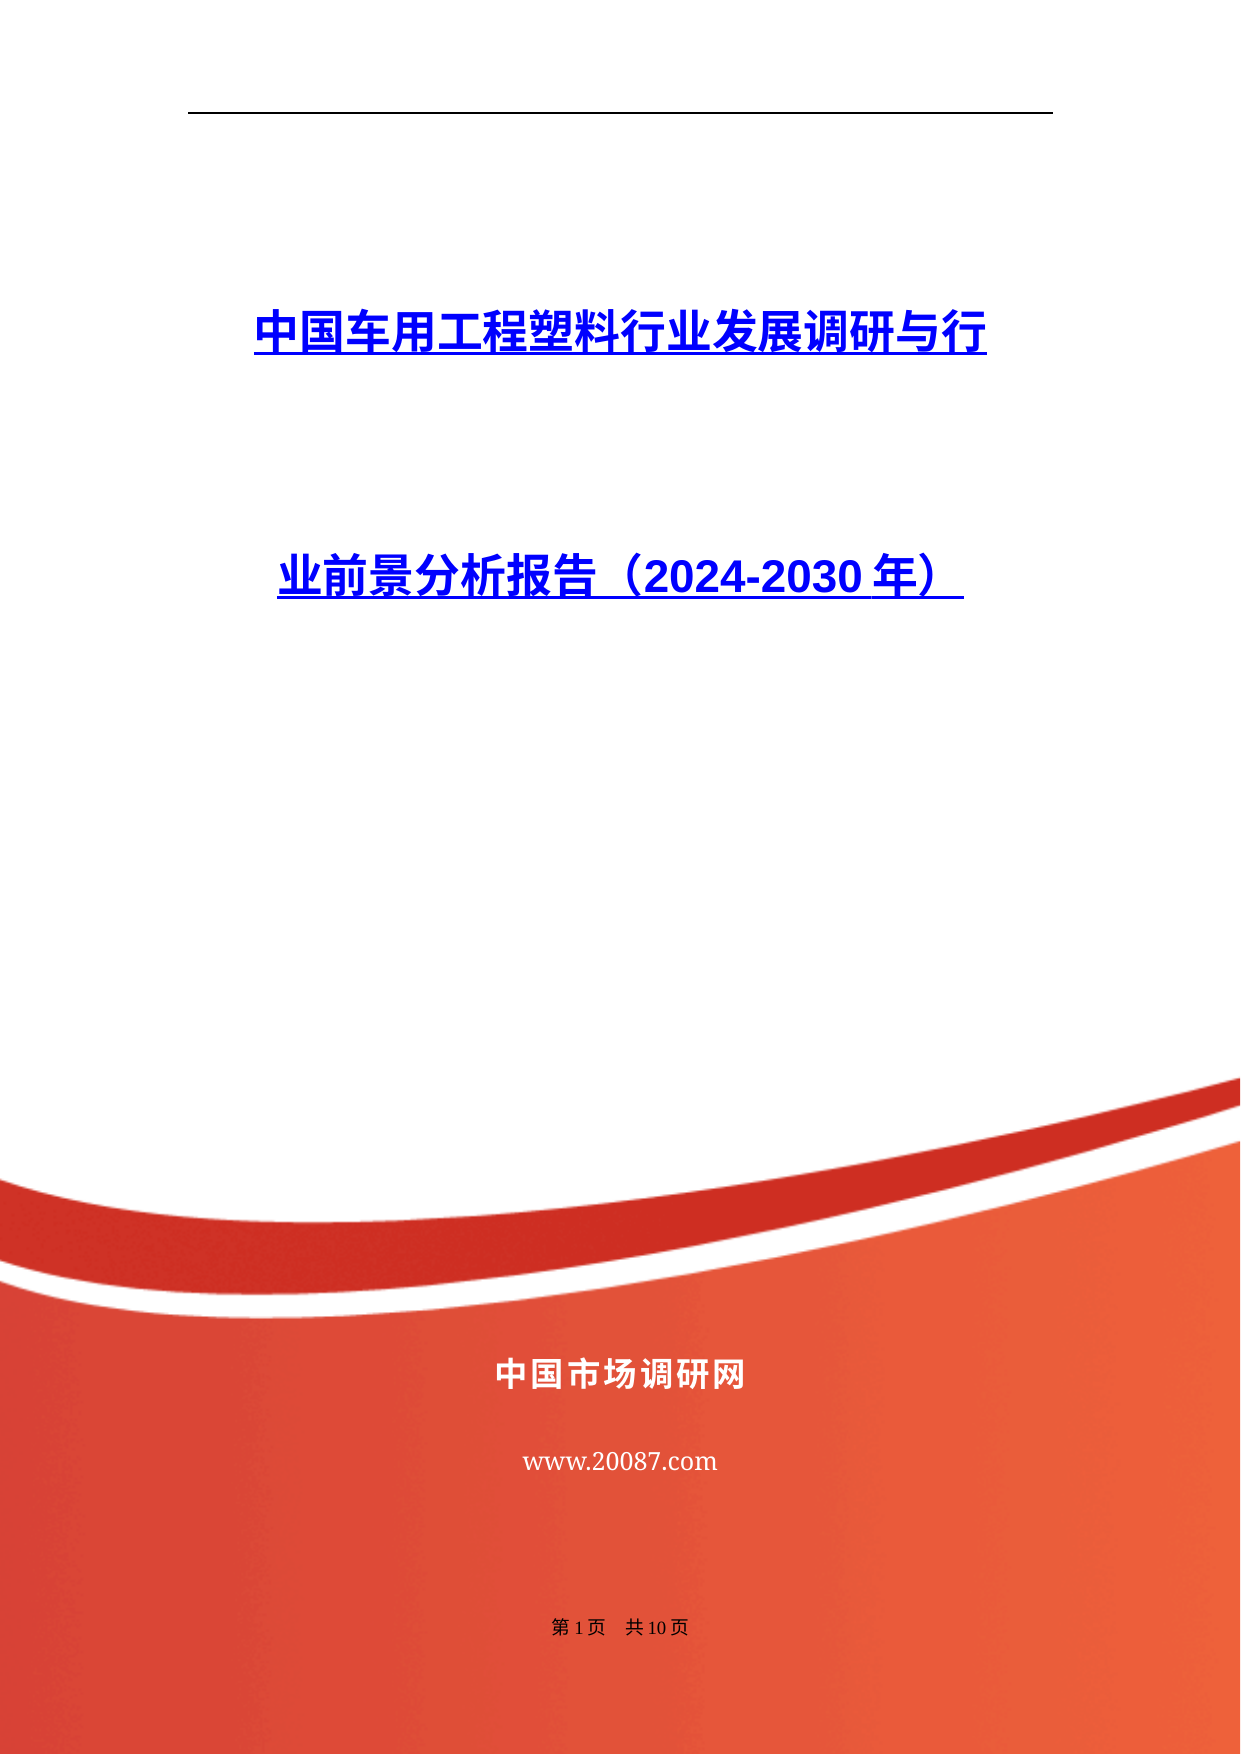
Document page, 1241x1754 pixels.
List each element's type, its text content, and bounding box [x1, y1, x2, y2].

picture [0, 1006, 1241, 1754]
text www.20087.com [187, 1428, 1053, 1493]
subtitle 中国市场调研网 [187, 1339, 1053, 1404]
table_header 中国车用工程塑料行业发展调研与行业前景分析报告（2024-2030年） [188, 207, 1053, 773]
